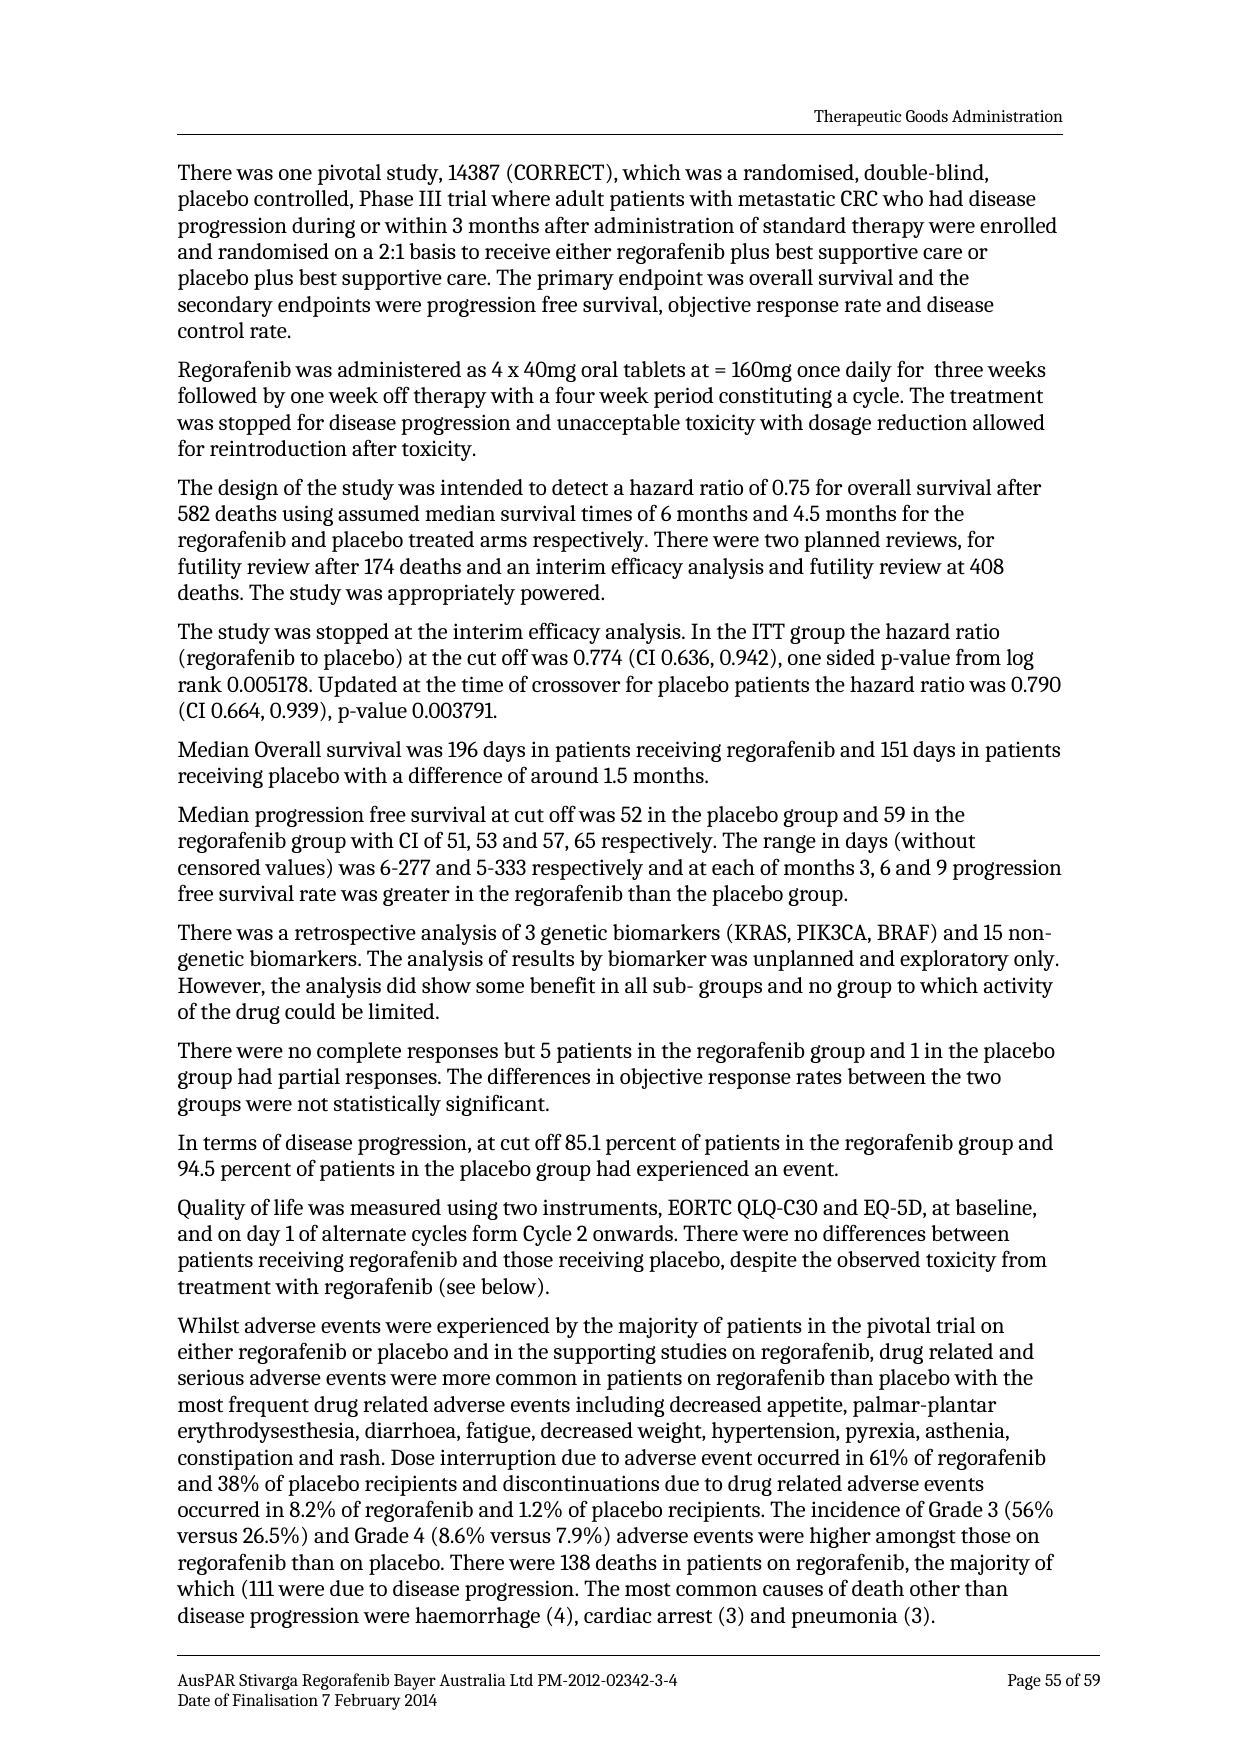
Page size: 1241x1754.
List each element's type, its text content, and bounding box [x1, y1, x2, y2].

text Regorafenib was administered as 4 x 40mg oral tablets at = 160mg once daily for three weeks followed by one week off therapy with a four week period constituting a cycle. The treatment was stopped for disease progression and unacceptable toxicity with dosage reduction allowed for reintroduction after toxicity. [177, 357, 1063, 462]
text In terms of disease progression, at cut off 85.1 percent of patients in the regorafenib group and 94.5 percent of patients in the placebo group had experienced an event. [177, 1129, 1063, 1182]
text Quality of life was measured using two instruments, EORTC QLQ-C30 and EQ-5D, at baseline, and on day 1 of alternate cycles form Cycle 2 onwards. There were no differences between patients receiving regorafenib and those receiving placebo, despite the observed toxicity from treatment with regorafenib (see below). [177, 1194, 1063, 1300]
text There was one pivotal study, 14387 (CORRECT), which was a randomised, double-blind, placebo controlled, Phase III trial where adult patients with metastatic CRC who had disease progression during or within 3 months after administration of standard therapy were enrolled and randomised on a 2:1 basis to receive either regorafenib plus best supportive care or placebo plus best supportive care. The primary endpoint was overall survival and the secondary endpoints were progression free survival, objective response rate and disease control rate. [177, 160, 1063, 344]
text There was a retrospective analysis of 3 genetic biomarkers (KRAS, PIK3CA, BRAF) and 15 non-genetic biomarkers. The analysis of results by biomarker was unplanned and exploratory only. However, the analysis did show some benefit in all sub- groups and no group to which activity of the drug could be limited. [177, 920, 1063, 1025]
text Median progression free survival at cut off was 52 in the placebo group and 59 in the regorafenib group with CI of 51, 53 and 57, 65 respectively. The range in days (without censored values) was 6-277 and 5-333 respectively and at each of months 3, 6 and 9 progression free survival rate was greater in the regorafenib than the placebo group. [177, 802, 1063, 907]
text Median Overall survival was 196 days in patients receiving regorafenib and 151 days in patients receiving placebo with a difference of around 1.5 months. [177, 737, 1063, 789]
text There were no complete responses but 5 patients in the regorafenib group and 1 in the placebo group had partial responses. The differences in objective response rates between the two groups were not statistically significant. [177, 1038, 1063, 1117]
text The design of the study was intended to detect a hazard ratio of 0.75 for overall survival after 582 deaths using assumed median survival times of 6 months and 4.5 months for the regorafenib and placebo treated arms respectively. There were two planned reviews, for futility review after 174 deaths and an interim efficacy analysis and futility review at 408 deaths. The study was appropriately powered. [177, 474, 1063, 606]
text Whilst adverse events were experienced by the majority of patients in the pivotal trial on either regorafenib or placebo and in the supporting studies on regorafenib, drug related and serious adverse events were more common in patients on regorafenib than placebo with the most frequent drug related adverse events including decreased appetite, palmar-plantar erythrodysesthesia, diarrhoea, fatigue, decreased weight, hypertension, pyrexia, asthenia, constipation and rash. Dose interruption due to adverse event occurred in 61% of regorafenib and 38% of placebo recipients and discontinuations due to drug related adverse events occurred in 8.2% of regorafenib and 1.2% of placebo recipients. The incidence of Grade 3 (56% versus 26.5%) and Grade 4 (8.6% versus 7.9%) adverse events were higher amongst those on regorafenib than on placebo. There were 138 deaths in patients on regorafenib, the majority of which (111 were due to disease progression. The most common causes of death other than disease progression were haemorrhage (4), cardiac arrest (3) and pneumonia (3). [177, 1312, 1063, 1629]
text The study was stopped at the interim efficacy analysis. In the ITT group the hazard ratio (regorafenib to placebo) at the cut off was 0.774 (CI 0.636, 0.942), one sided p-value from log rank 0.005178. Updated at the time of crossover for placebo patients the hazard ratio was 0.790 (CI 0.664, 0.939), p-value 0.003791. [177, 619, 1063, 724]
